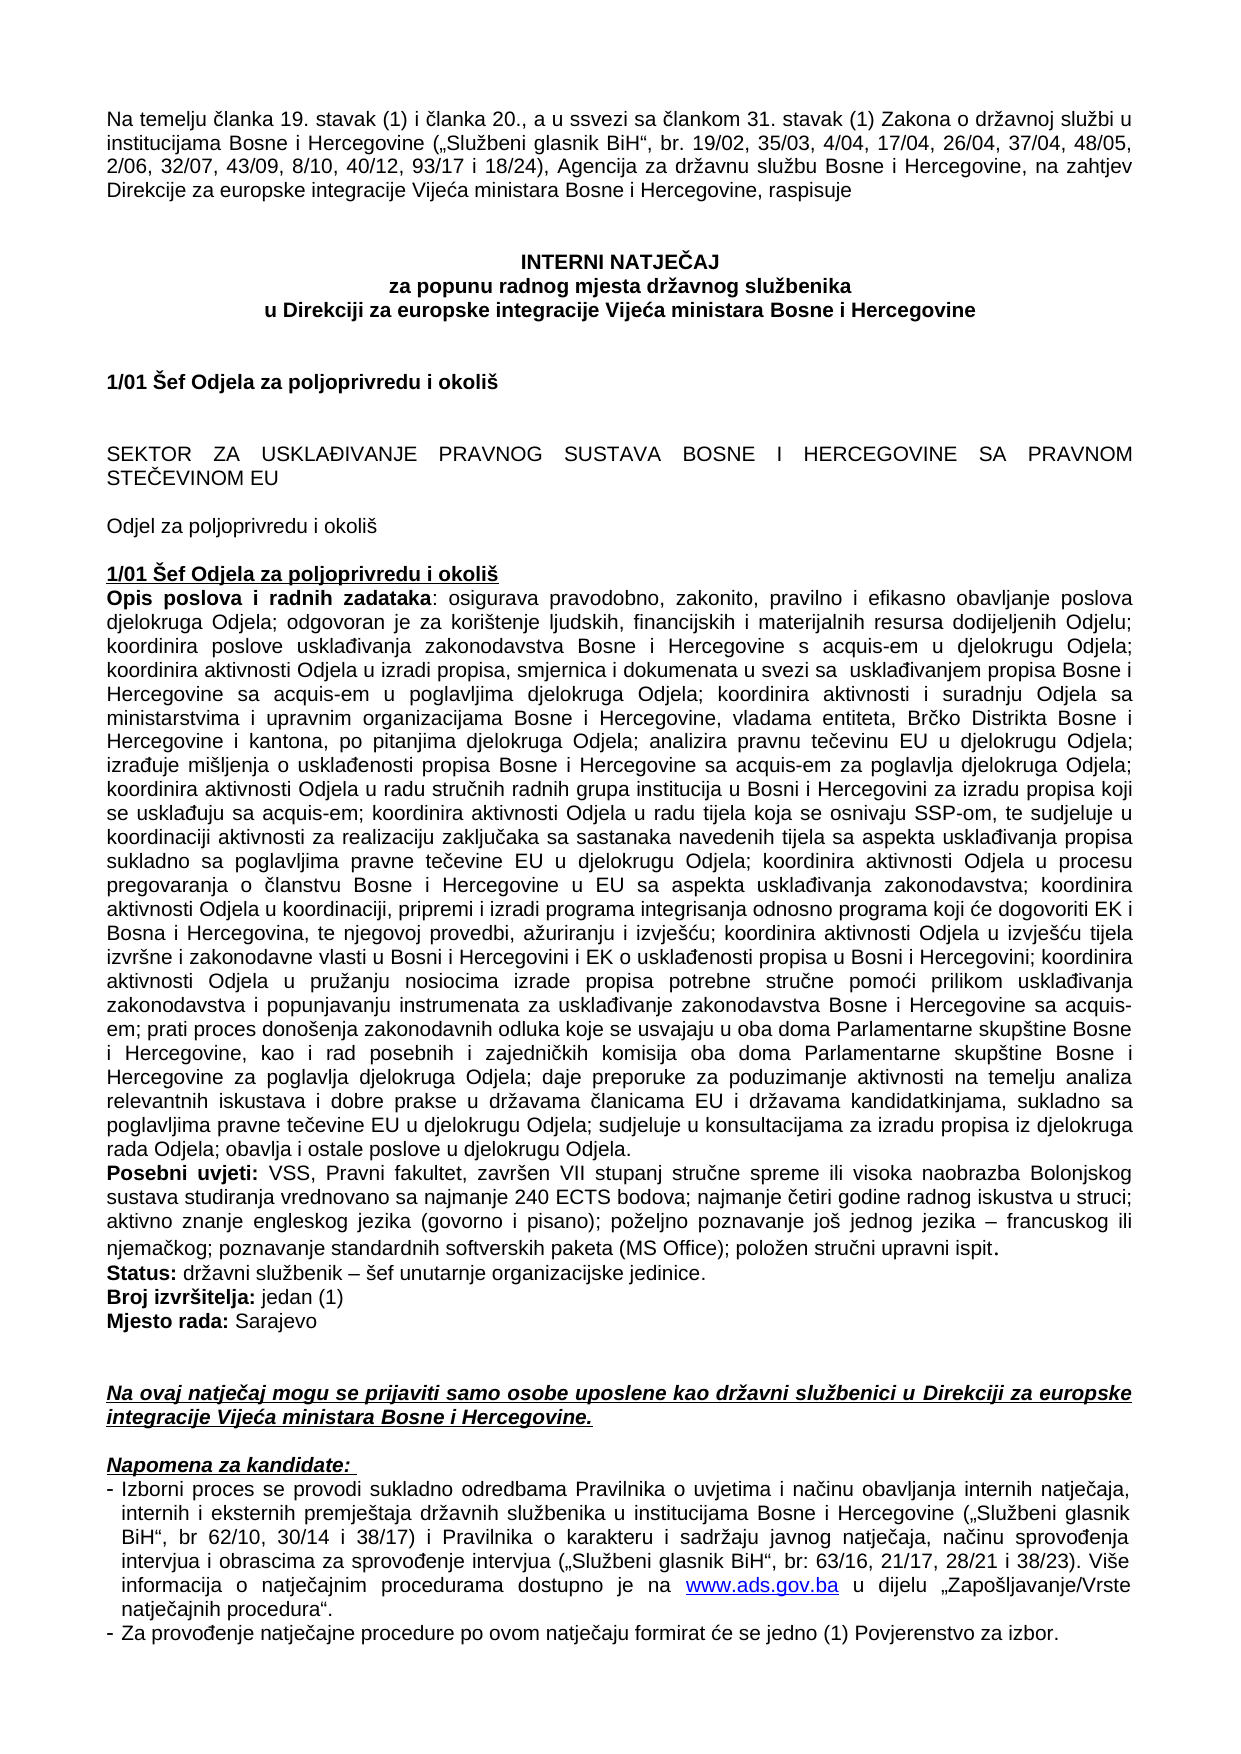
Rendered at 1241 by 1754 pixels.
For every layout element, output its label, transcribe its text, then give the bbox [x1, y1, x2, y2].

text u Direkciji za europske integracije Vijeća ministara Bosne i Hercegovine [106, 298, 1134, 322]
list Izborni proces se provodi sukladno odredbama Pravilnika o uvjetima i načinu obavljanja internih natječaja, internih i eksternih premještaja državnih službenika u institucijama Bosne i Hercegovine („Službeni glasnik BiH“, br 62/10, 30/14 i 38/17) i Pravilnika o karakteru i sadržaju javnog natječaja, načinu sprovođenja intervjua i obrascima za sprovođenje intervjua („Službeni glasnik BiH“, br: 63/16, 21/17, 28/21 i 38/23). Više informacija o natječajnim procedurama dostupno je na www.ads.gov.ba u dijelu „Zapošljavanje/Vrste natječajnih procedura“. [106, 1477, 1131, 1621]
text Mjesto rada: Sarajevo [106, 1309, 1134, 1333]
list Za provođenje natječajne procedure po ovom natječaju formirat će se jedno (1) Povjerenstvo za izbor. [106, 1621, 1131, 1645]
text SEKTOR ZA USKLAĐIVANJE PRAVNOG SUSTAVA BOSNE I HERCEGOVINE SA PRAVNOM STEČEVINOM EU [106, 442, 1134, 490]
text 1/01 Šef Odjela za poljoprivredu i okoliš [106, 370, 1134, 394]
text Na temelju članka 19. stavak (1) i članka 20., a u ssvezi sa člankom 31. stavak (1) Zakona o državnoj službi u institucijama Bosne i Hercegovine („Službeni glasnik BiH“, br. 19/02, 35/03, 4/04, 17/04, 26/04, 37/04, 48/05, 2/06, 32/07, 43/09, 8/10, 40/12, 93/17 i 18/24), Agencija za državnu službu Bosne i Hercegovine, na zahtjev Direkcije za europske integracije Vijeća ministara Bosne i Hercegovine, raspisuje [106, 106, 1134, 202]
text Odjel za poljoprivredu i okoliš [106, 514, 1134, 538]
text Posebni uvjeti: VSS, Pravni fakultet, završen VII stupanj stručne spreme ili visoka naobrazba Bolonjskog sustava studiranja vrednovano sa najmanje 240 ECTS bodova; najmanje četiri godine radnog iskustva u struci; aktivno znanje engleskog jezika (govorno i pisano); poželjno poznavanje još jednog jezika – francuskog ili njemačkog; poznavanje standardnih softverskih paketa (MS Office); položen stručni upravni ispit. [106, 1161, 1134, 1261]
text Broj izvršitelja: jedan (1) [106, 1285, 1134, 1309]
text Opis poslova i radnih zadataka: osigurava pravodobno, zakonito, pravilno i efikasno obavljanje poslova djelokruga Odjela; odgovoran je za korištenje ljudskih, financijskih i materijalnih resursa dodijeljenih Odjelu; koordinira poslove usklađivanja zakonodavstva Bosne i Hercegovine s acquis-em u djelokrugu Odjela; koordinira aktivnosti Odjela u izradi propisa, smjernica i dokumenata u svezi sa usklađivanjem propisa Bosne i Hercegovine sa acquis-em u poglavljima djelokruga Odjela; koordinira aktivnosti i suradnju Odjela sa ministarstvima i upravnim organizacijama Bosne i Hercegovine, vladama entiteta, Brčko Distrikta Bosne i Hercegovine i kantona, po pitanjima djelokruga Odjela; analizira pravnu tečevinu EU u djelokrugu Odjela; izrađuje mišljenja o usklađenosti propisa Bosne i Hercegovine sa acquis-em za poglavlja djelokruga Odjela; koordinira aktivnosti Odjela u radu stručnih radnih grupa institucija u Bosni i Hercegovini za izradu propisa koji se usklađuju sa acquis-em; koordinira aktivnosti Odjela u radu tijela koja se osnivaju SSP-om, te sudjeluje u koordinaciji aktivnosti za realizaciju zaključaka sa sastanaka navedenih tijela sa aspekta usklađivanja propisa sukladno sa poglavljima pravne tečevine EU u djelokrugu Odjela; koordinira aktivnosti Odjela u procesu pregovaranja o članstvu Bosne i Hercegovine u EU sa aspekta usklađivanja zakonodavstva; koordinira aktivnosti Odjela u koordinaciji, pripremi i izradi programa integrisanja odnosno programa koji će dogovoriti EK i Bosna i Hercegovina, te njegovoj provedbi, ažuriranju i izvješću; koordinira aktivnosti Odjela u izvješću tijela izvršne i zakonodavne vlasti u Bosni i Hercegovini i EK o usklađenosti propisa u Bosni i Hercegovini; koordinira aktivnosti Odjela u pružanju nosiocima izrade propisa potrebne stručne pomoći prilikom usklađivanja zakonodavstva i popunjavanju instrumenata za usklađivanje zakonodavstva Bosne i Hercegovine sa acquis-em; prati proces donošenja zakonodavnih odluka koje se usvajaju u oba doma Parlamentarne skupštine Bosne i Hercegovine, kao i rad posebnih i zajedničkih komisija oba doma Parlamentarne skupštine Bosne i Hercegovine za poglavlja djelokruga Odjela; daje preporuke za poduzimanje aktivnosti na temelju analiza relevantnih iskustava i dobre prakse u državama članicama EU i državama kandidatkinjama, sukladno sa poglavljima pravne tečevine EU u djelokrugu Odjela; sudjeluje u konsultacijama za izradu propisa iz djelokruga rada Odjela; obavlja i ostale poslove u djelokrugu Odjela. [106, 586, 1134, 1161]
text INTERNI NATJEČAJ [106, 250, 1134, 274]
text Status: državni službenik – šef unutarnje organizacijske jedinice. [106, 1261, 1134, 1285]
text Na ovaj natječaj mogu se prijaviti samo osobe uposlene kao državni službenici u Direkciji za europske integracije Vijeća ministara Bosne i Hercegovine. [106, 1381, 1134, 1429]
text 1/01 Šef Odjela za poljoprivredu i okoliš [106, 562, 1134, 586]
text Napomena za kandidate: [106, 1453, 1134, 1477]
text za popunu radnog mjesta državnog službenika [106, 274, 1134, 298]
